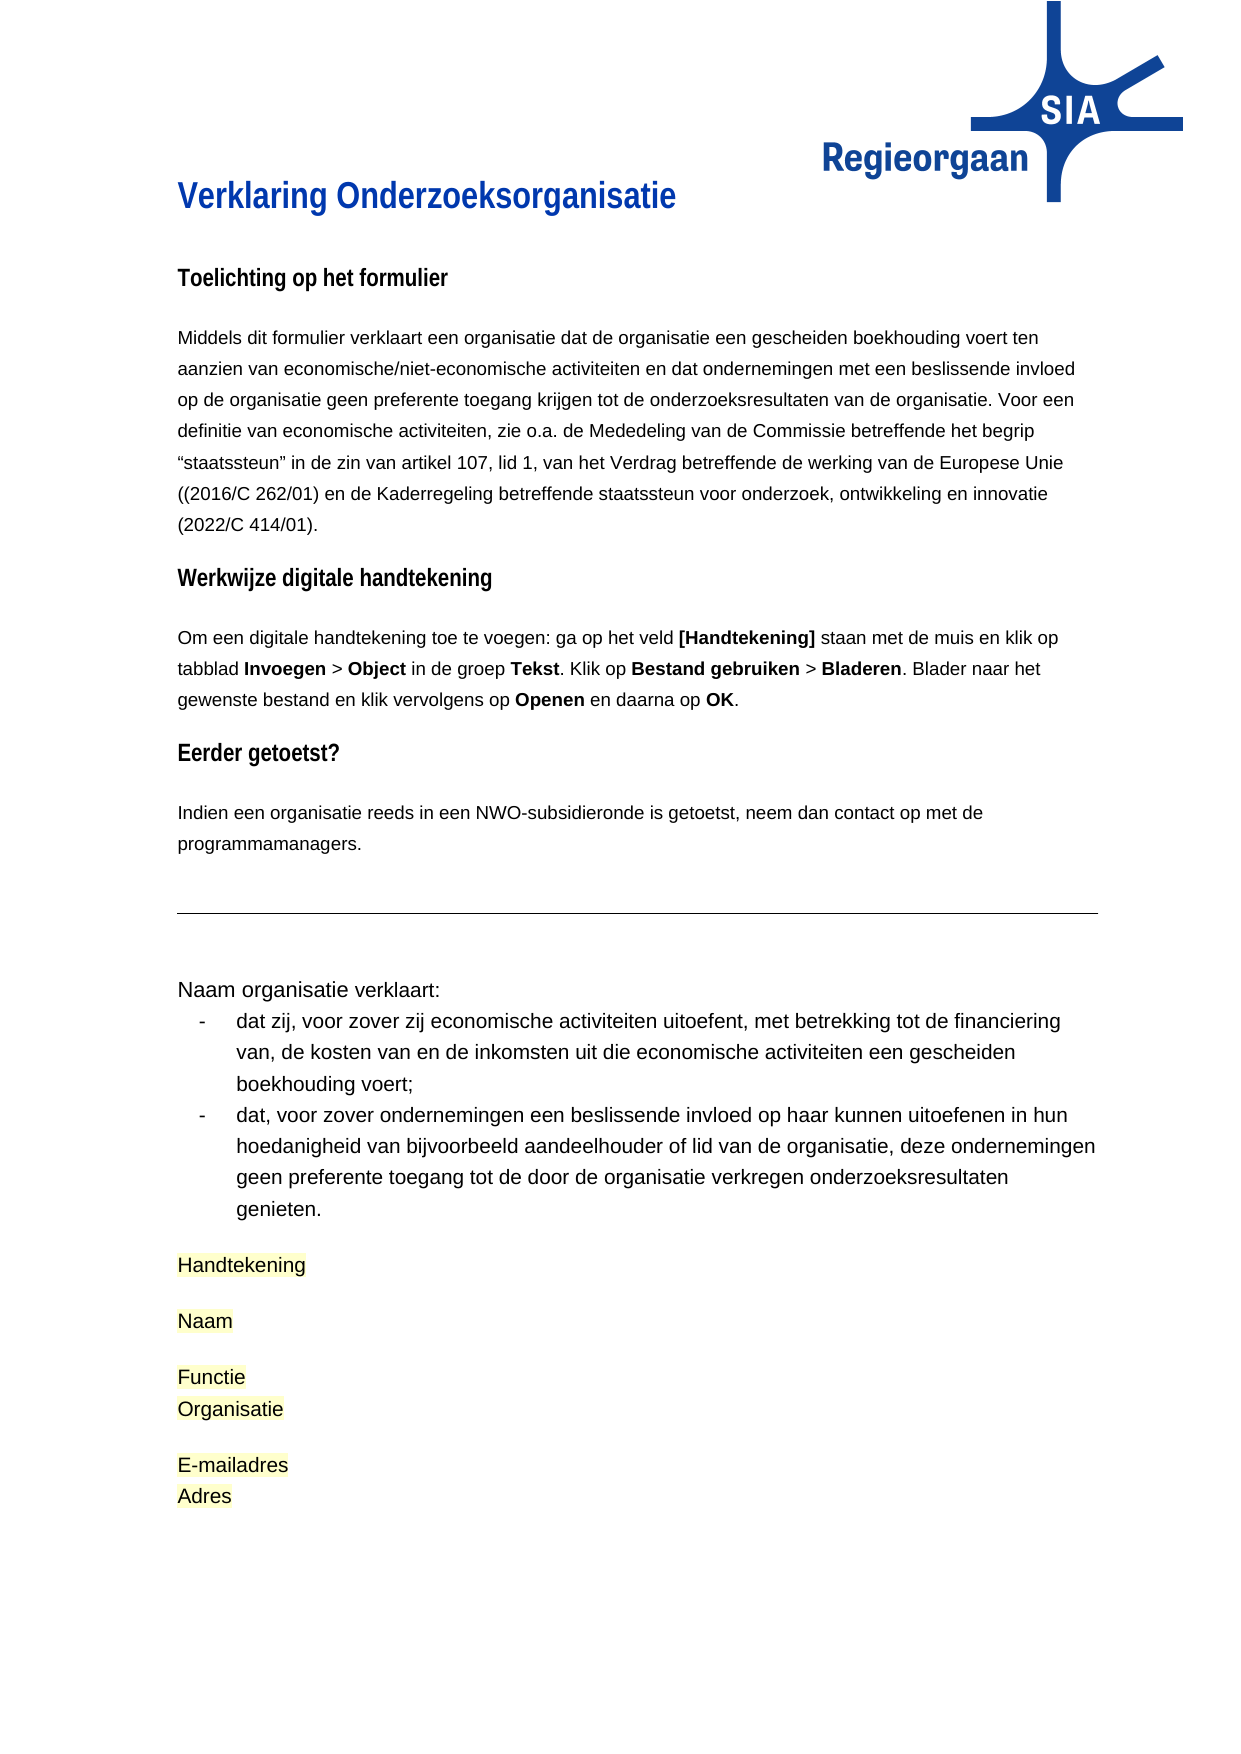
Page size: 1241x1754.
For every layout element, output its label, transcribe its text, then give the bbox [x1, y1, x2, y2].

list dat, voor zover ondernemingen een beslissende invloed op haar kunnen uitoefenen in hun hoedanigheid van bijvoorbeeld aandeelhouder of lid van de organisatie, deze ondernemingen geen preferente toegang tot de door de organisatie verkregen onderzoeksresultaten genieten. [199, 1095, 1098, 1220]
text Verklaring Onderzoeksorganisatie [177, 173, 1098, 217]
text Om een digitale handtekening toe te voegen: ga op het veld [Handtekening] staan met de muis en klik op tabblad Invoegen > Object in de groep Tekst. Klik op Bestand gebruiken > Bladeren. Blader naar het gewenste bestand en klik vervolgens op Openen en daarna op OK. [177, 617, 1098, 711]
list dat zij, voor zover zij economische activiteiten uitoefent, met betrekking tot de financiering van, de kosten van en de inkomsten uit die economische activiteiten een gescheiden boekhouding voert; [199, 1002, 1098, 1095]
picture [158, 1, 1241, 204]
text Middels dit formulier verklaart een organisatie dat de organisatie een gescheiden boekhouding voert ten aanzien van economische/niet-economische activiteiten en dat ondernemingen met een beslissende invloed op de organisatie geen preferente toegang krijgen tot de onderzoeksresultaten van de organisatie. Voor een definitie van economische activiteiten, zie o.a. de Mededeling van de Commissie betreffende het begrip “staatssteun” in de zin van artikel 107, lid 1, van het Verdrag betreffende de werking van de Europese Unie ((2016/C 262/01) en de Kaderregeling betreffende staatssteun voor onderzoek, ontwikkeling en innovatie (2022/C 414/01). [177, 317, 1098, 536]
text Eerder getoetst? [177, 736, 1098, 767]
text verklaart: [177, 939, 1098, 1002]
text Indien een organisatie reeds in een NWO-subsidieronde is getoetst, neem dan contact op met de programmamanagers. [177, 792, 1098, 854]
text Toelichting op het formulier [177, 261, 1098, 292]
text Werkwijze digitale handtekening [177, 561, 1098, 592]
